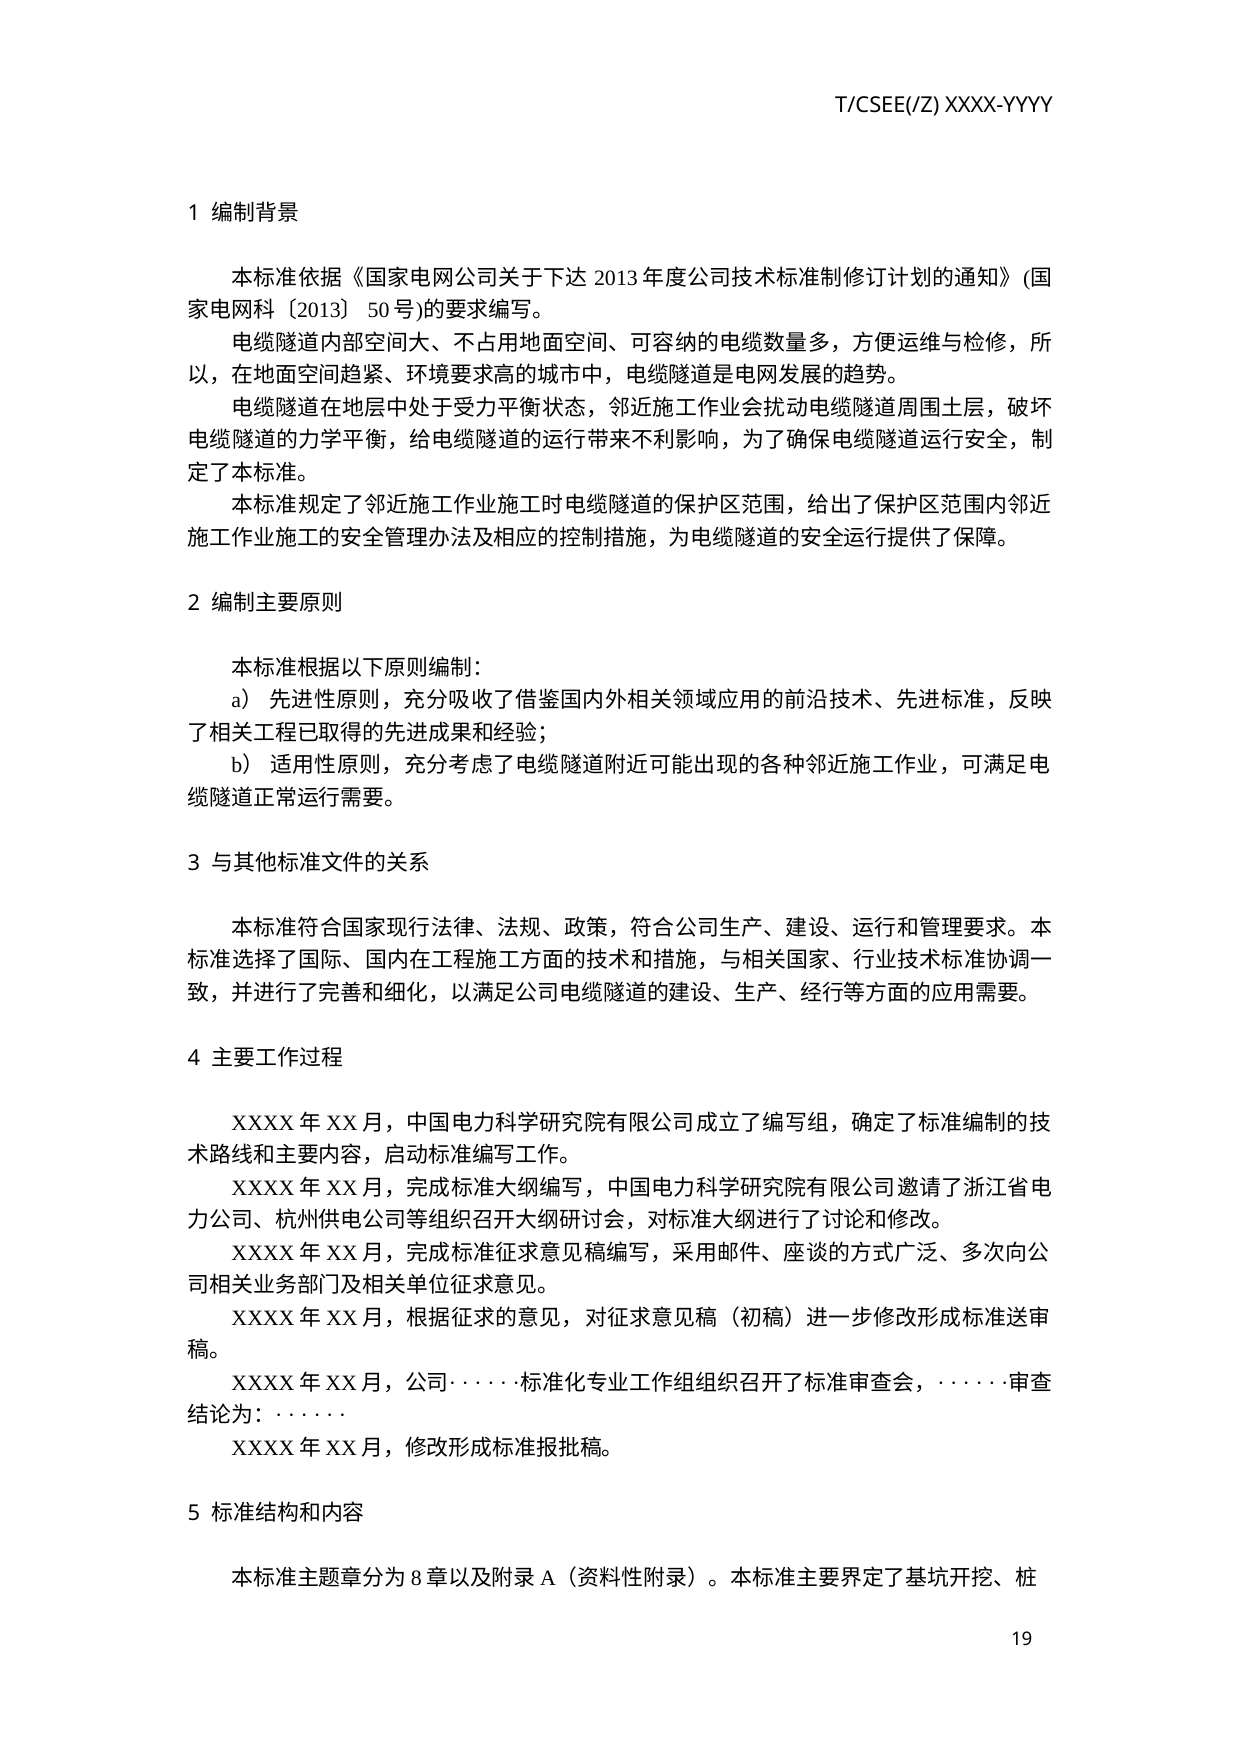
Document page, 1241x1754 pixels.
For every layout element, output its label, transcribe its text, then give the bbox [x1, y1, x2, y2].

text XXXX年XX月，中国电力科学研究院有限公司成立了编写组，确定了标准编制的技术路线和主要内容，启动标准编写工作。 [187, 1104, 1053, 1169]
text 2 编制主要原则 [187, 584, 1053, 617]
text XXXX年XX月，修改形成标准报批稿。 [187, 1429, 1053, 1462]
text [187, 1559, 1053, 1592]
text 4 主要工作过程 [187, 1039, 1053, 1072]
text 本标准依据《国家电网公司关于下达2013年度公司技术标准制修订计划的通知》(国家电网科〔2013〕 50号)的要求编写。 [187, 259, 1053, 324]
text 本标准规定了邻近施工作业施工时电缆隧道的保护区范围，给出了保护区范围内邻近施工作业施工的安全管理办法及相应的控制措施，为电缆隧道的安全运行提供了保障。 [187, 487, 1053, 552]
text XXXX年XX月，完成标准征求意见稿编写，采用邮件、座谈的方式广泛、多次向公司相关业务部门及相关单位征求意见。 [187, 1234, 1053, 1299]
text XXXX年XX月，根据征求的意见，对征求意见稿（初稿）进一步修改形成标准送审稿。 [187, 1299, 1053, 1364]
text XXXX年XX月，完成标准大纲编写，中国电力科学研究院有限公司邀请了浙江省电力公司、杭州供电公司等组织召开大纲研讨会，对标准大纲进行了讨论和修改。 [187, 1169, 1053, 1234]
text XXXX年XX月，公司· · · · · ·标准化专业工作组组织召开了标准审查会，· · · · · ·审查结论为：· · · · · · [187, 1364, 1053, 1429]
text 1 编制背景 [187, 194, 1053, 227]
text 电缆隧道在地层中处于受力平衡状态，邻近施工作业会扰动电缆隧道周围土层，破坏电缆隧道的力学平衡，给电缆隧道的运行带来不利影响，为了确保电缆隧道运行安全，制定了本标准。 [187, 389, 1053, 487]
text 5 标准结构和内容 [187, 1494, 1053, 1527]
text 3 与其他标准文件的关系 [187, 844, 1053, 877]
text b） 适用性原则，充分考虑了电缆隧道附近可能出现的各种邻近施工作业，可满足电缆隧道正常运行需要。 [187, 747, 1053, 812]
text a） 先进性原则，充分吸收了借鉴国内外相关领域应用的前沿技术、先进标准，反映了相关工程已取得的先进成果和经验； [187, 682, 1053, 747]
text 本标准根据以下原则编制： [187, 649, 1053, 682]
text 本标准符合国家现行法律、法规、政策，符合公司生产、建设、运行和管理要求。本标准选择了国际、国内在工程施工方面的技术和措施，与相关国家、行业技术标准协调一致，并进行了完善和细化，以满足公司电缆隧道的建设、生产、经行等方面的应用需要。 [187, 909, 1053, 1007]
text 电缆隧道内部空间大、不占用地面空间、可容纳的电缆数量多，方便运维与检修，所以，在地面空间趋紧、环境要求高的城市中，电缆隧道是电网发展的趋势。 [187, 324, 1053, 389]
